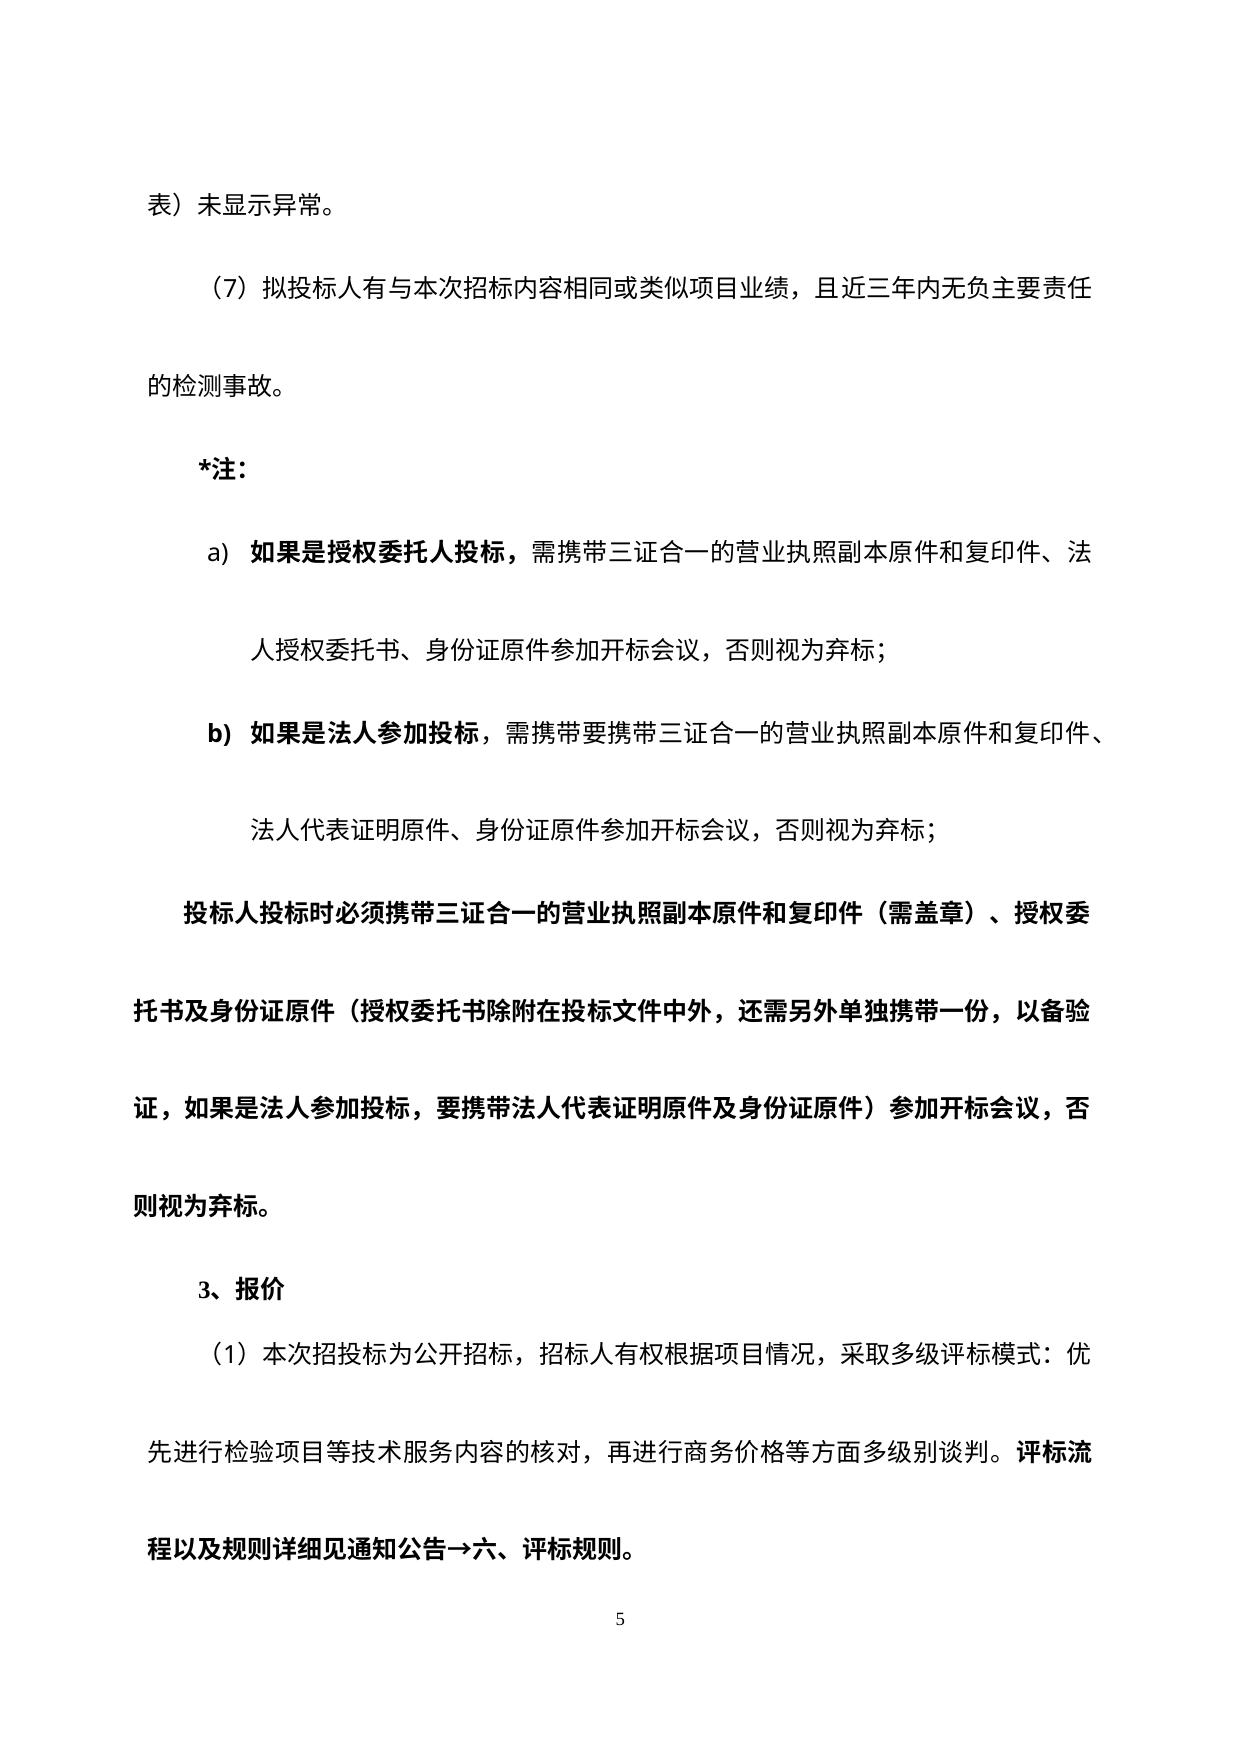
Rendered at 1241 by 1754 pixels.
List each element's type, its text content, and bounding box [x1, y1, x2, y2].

text 3、报价 [148, 1255, 1092, 1320]
text *注： [148, 435, 1092, 500]
list 如果是授权委托人投标，需携带三证合一的营业执照副本原件和复印件、法人授权委托书、身份证原件参加开标会议，否则视为弃标； [207, 518, 1092, 681]
list 如果是法人参加投标，需携带要携带三证合一的营业执照副本原件和复印件、法人代表证明原件、身份证原件参加开标会议，否则视为弃标； [207, 699, 1092, 861]
text 投标人投标时必须携带三证合一的营业执照副本原件和复印件（需盖章）、授权委托书及身份证原件（授权委托书除附在投标文件中外，还需另外单独携带一份，以备验证，如果是法人参加投标，要携带法人代表证明原件及身份证原件）参加开标会议，否则视为弃标。 [134, 879, 1092, 1237]
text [148, 171, 1092, 236]
text （1）本次招投标为公开招标，招标人有权根据项目情况，采取多级评标模式：优先进行检验项目等技术服务内容的核对，再进行商务价格等方面多级别谈判。评标流程以及规则详细见通知公告→六、评标规则。 [148, 1320, 1092, 1580]
text （7）拟投标人有与本次招标内容相同或类似项目业绩，且近三年内无负主要责任的检测事故。 [148, 254, 1092, 417]
